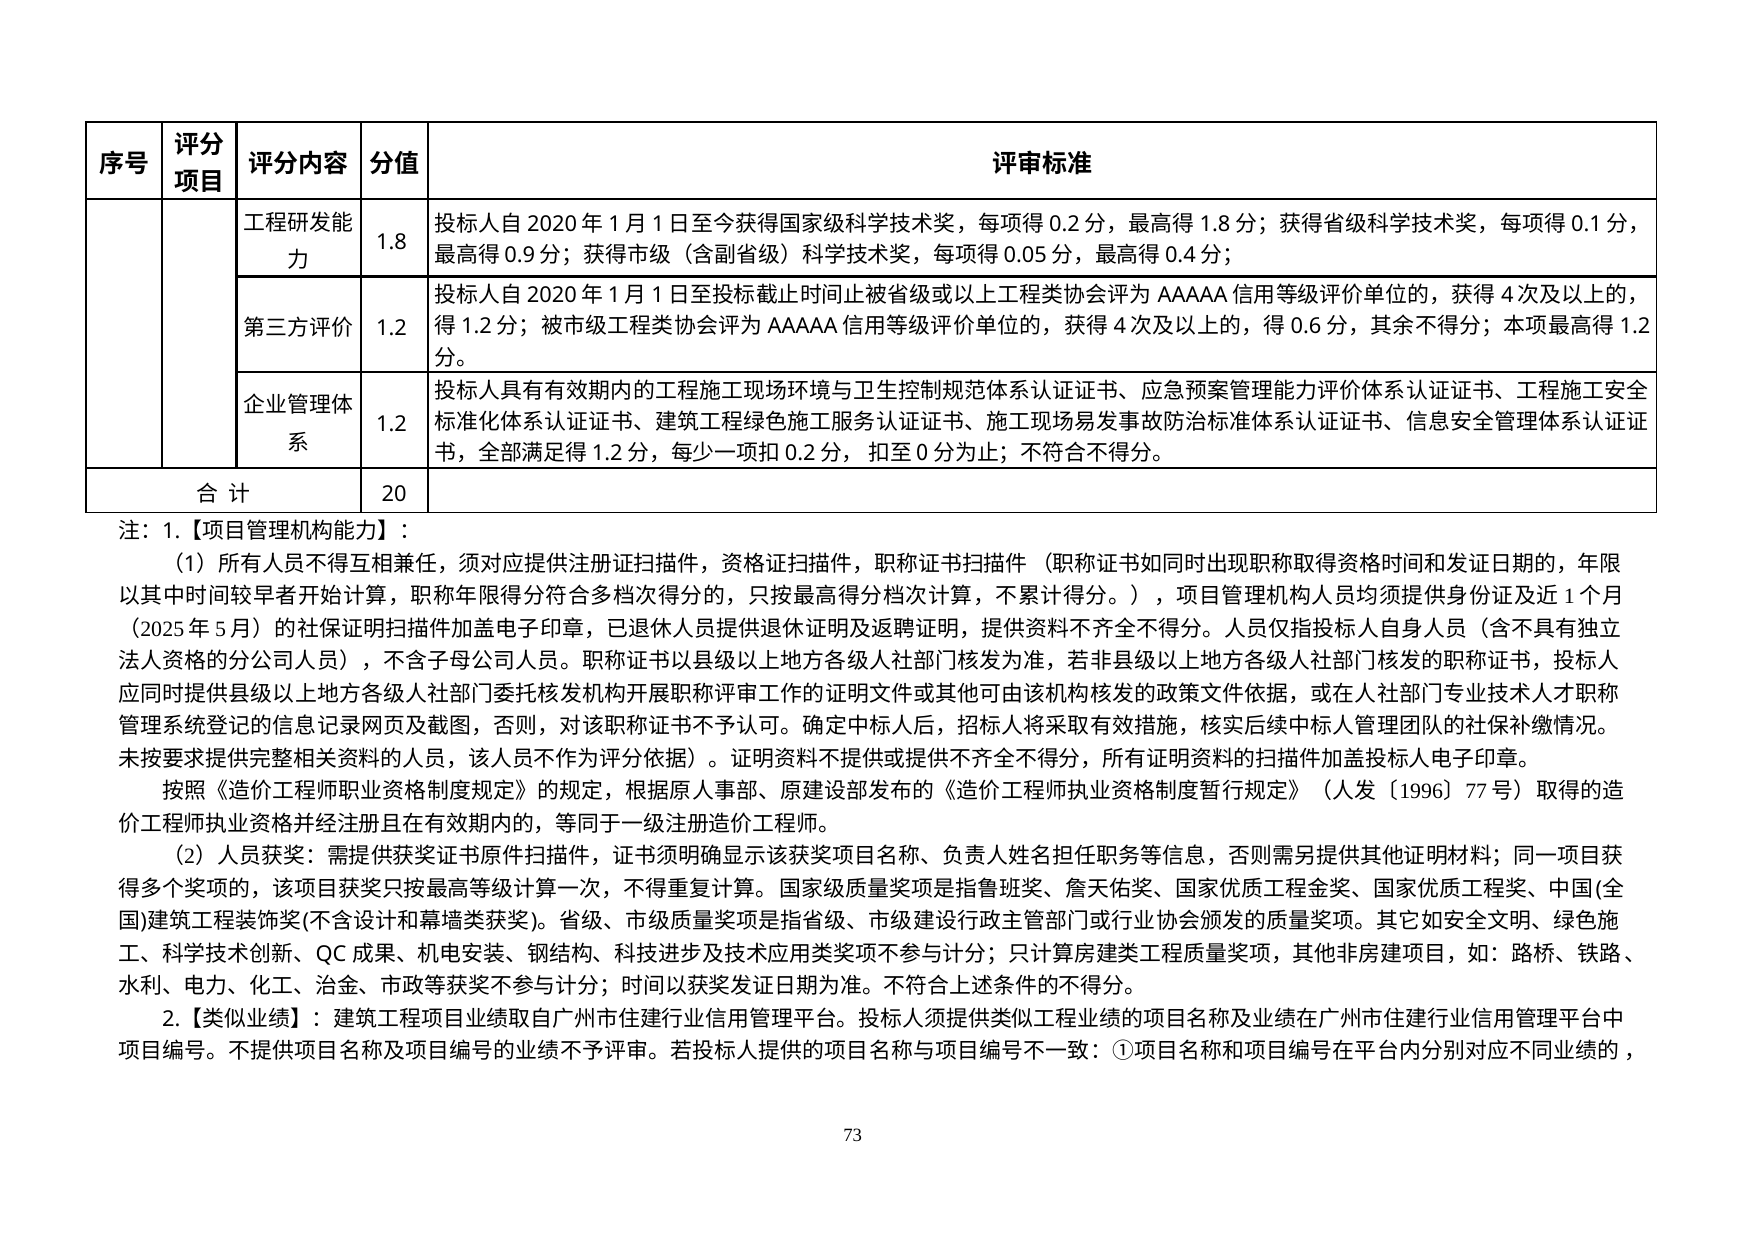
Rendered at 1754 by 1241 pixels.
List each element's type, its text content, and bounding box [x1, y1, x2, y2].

table_cell 企业管理体系 [238, 373, 360, 467]
table_cell 工程研发能力 [238, 200, 360, 275]
table_header 评审标准 [429, 123, 1656, 198]
table_header 评分项目 [163, 123, 235, 198]
table_header 序号 [87, 123, 161, 198]
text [118, 1000, 1624, 1065]
text （1）所有人员不得互相兼任，须对应提供注册证扫描件，资格证扫描件，职称证书扫描件（职称证书如同时出现职称取得资格时间和发证日期的，年限以其中时间较早者开始计算，职称年限得分符合多档次得分的，只按最高得分档次计算，不累计得分。），项目管理机构人员均须提供身份证及近1个月（2025年5月）的社保证明扫描件加盖电子印章，已退休人员提供退休证明及返聘证明，提供资料不齐全不得分。人员仅指投标人自身人员（含不具有独立法人资格的分公司人员），不含子母公司人员。职称证书以县级以上地方各级人社部门核发为准，若非县级以上地方各级人社部门核发的职称证书，投标人应同时提供县级以上地方各级人社部门委托核发机构开展职称评审工作的证明文件或其他可由该机构核发的政策文件依据，或在人社部门专业技术人才职称管理系统登记的信息记录网页及截图，否则，对该职称证书不予认可。确定中标人后，招标人将采取有效措施，核实后续中标人管理团队的社保补缴情况。未按要求提供完整相关资料的人员，该人员不作为评分依据）。证明资料不提供或提供不齐全不得分，所有证明资料的扫描件加盖投标人电子印章。 [118, 545, 1624, 773]
table_cell 投标人具有有效期内的工程施工现场环境与卫生控制规范体系认证证书、应急预案管理能力评价体系认证证书、工程施工安全标准化体系认证证书、建筑工程绿色施工服务认证证书、施工现场易发事故防治标准体系认证证书、信息安全管理体系认证证书，全部满足得1.2分，每少一项扣0.2分， 扣至0分为止；不符合不得分。 [1174, 373, 1656, 467]
table_cell 20 [362, 469, 427, 512]
table_cell 投标人自2020年1月1日至今获得国家级科学技术奖，每项得0.2分，最高得1.8分；获得省级科学技术奖，每项得0.1分，最高得0.9分；获得市级（含副省级）科学技术奖，每项得0.05分，最高得0.4分； [429, 200, 1656, 275]
table_header 分值 [362, 123, 427, 198]
text 注：1.【项目管理机构能力】： [118, 513, 1624, 545]
text （2）人员获奖：需提供获奖证书原件扫描件，证书须明确显示该获奖项目名称、负责人姓名担任职务等信息，否则需另提供其他证明材料；同一项目获得多个奖项的，该项目获奖只按最高等级计算一次，不得重复计算。国家级质量奖项是指鲁班奖、詹天佑奖、国家优质工程金奖、国家优质工程奖、中国(全国)建筑工程装饰奖(不含设计和幕墙类获奖)。省级、市级质量奖项是指省级、市级建设行政主管部门或行业协会颁发的质量奖项。其它如安全文明、绿色施工、科学技术创新、QC 成果、机电安装、钢结构、科技进步及技术应用类奖项不参与计分；只计算房建类工程质量奖项，其他非房建项目，如：路桥、铁路、水利、电力、化工、治金、市政等获奖不参与计分；时间以获奖发证日期为准。不符合上述条件的不得分。 [118, 838, 1624, 1000]
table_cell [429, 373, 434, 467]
table_cell 合 计 [87, 469, 360, 512]
table_cell 第三方评价 [238, 278, 360, 371]
table_cell 投标人自2020年1月1日至投标截止时间止被省级或以上工程类协会评为AAAAA信用等级评价单位的，获得4次及以上的，得1.2分；被市级工程类协会评为AAAAA信用等级评价单位的，获得4次及以上的，得0.6分，其余不得分；本项最高得1.2分。 [429, 278, 1656, 371]
table_cell 1.2 [362, 278, 427, 371]
table_cell [429, 469, 1656, 512]
table_cell 1.2 [362, 373, 427, 467]
table_header 评分内容 [238, 123, 360, 198]
table_cell 1.8 [362, 200, 427, 275]
text 按照《造价工程师职业资格制度规定》的规定，根据原人事部、原建设部发布的《造价工程师执业资格制度暂行规定》（人发〔1996〕77号）取得的造价工程师执业资格并经注册且在有效期内的，等同于一级注册造价工程师。 [118, 773, 1624, 838]
